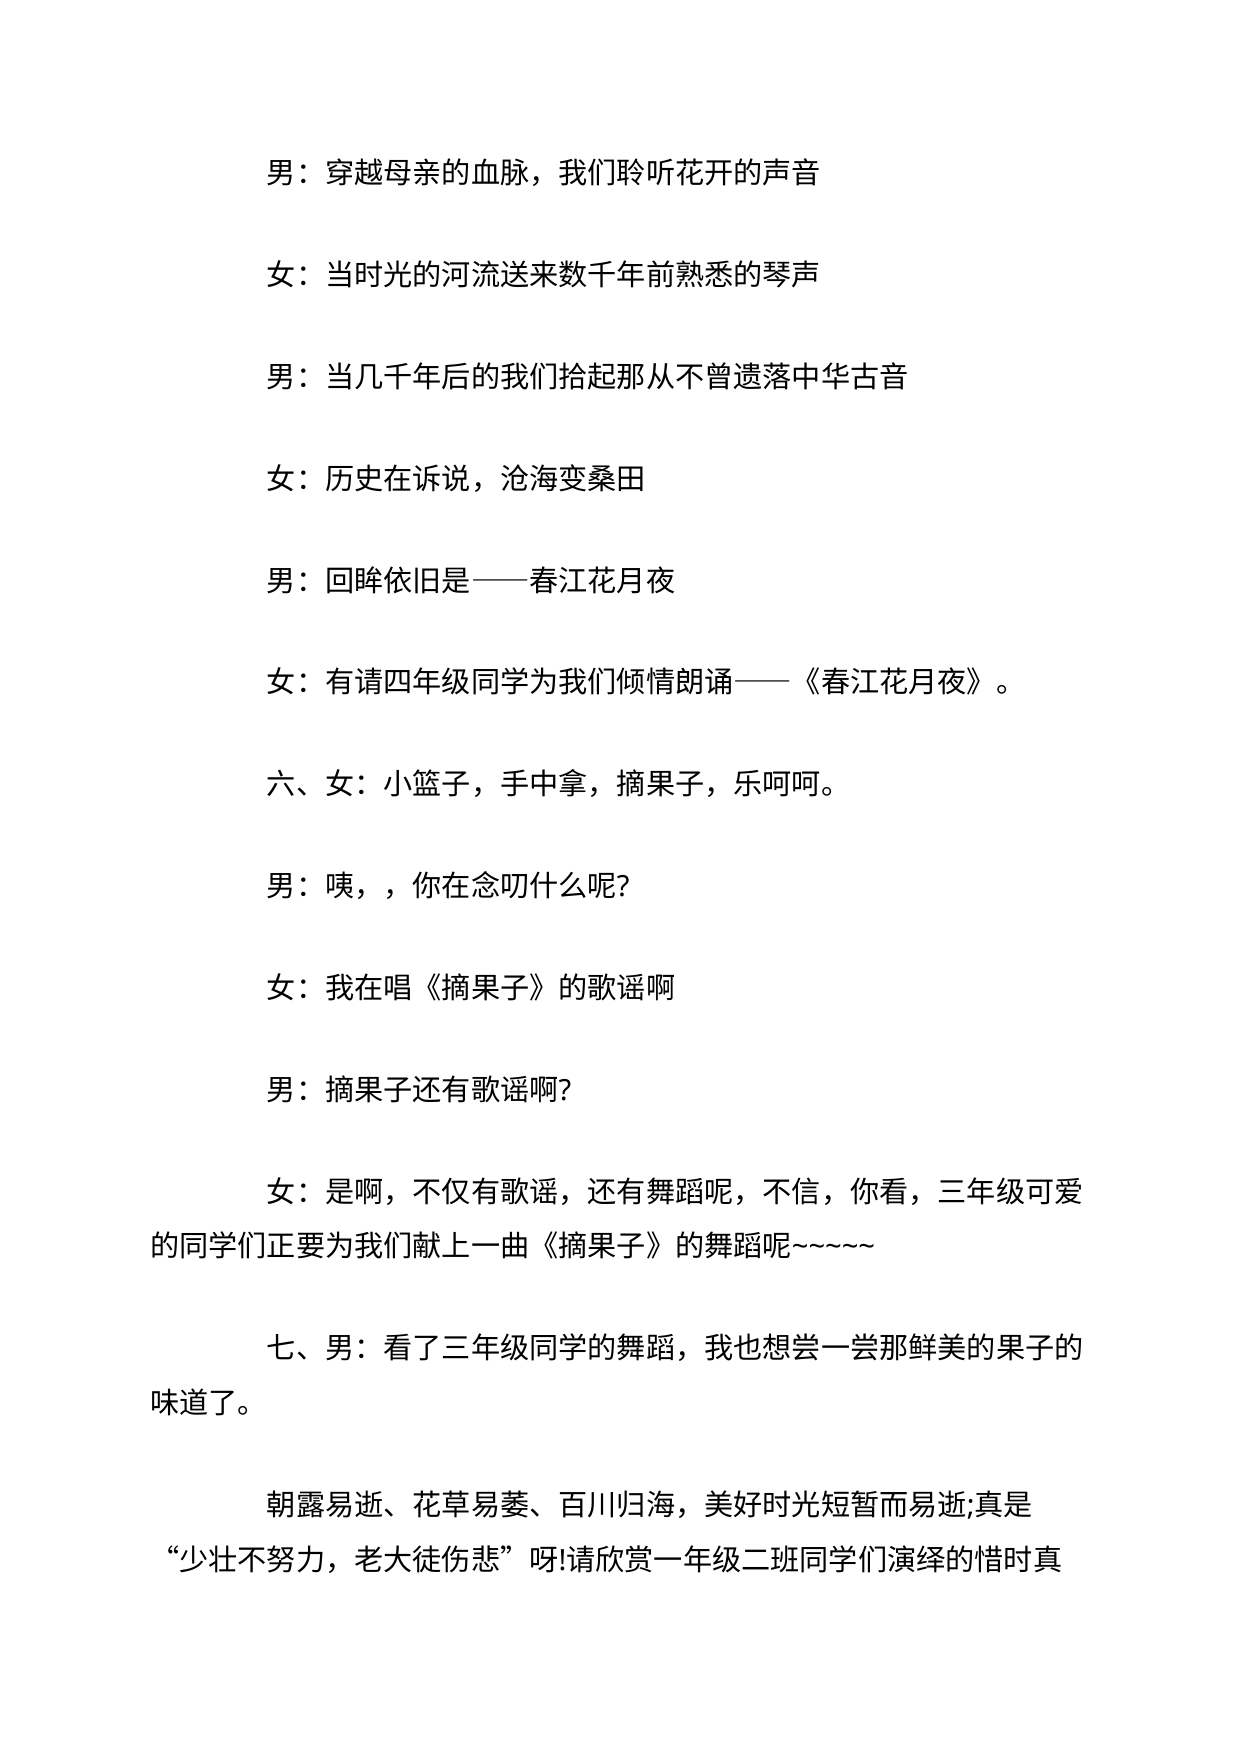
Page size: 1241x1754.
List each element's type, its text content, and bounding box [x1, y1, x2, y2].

text 女：是啊，不仅有歌谣，还有舞蹈呢，不信，你看，三年级可爱的同学们正要为我们献上一曲《摘果子》的舞蹈呢~~~~~ [150, 1168, 1090, 1265]
text 女：当时光的河流送来数千年前熟悉的琴声 [150, 252, 1090, 294]
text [150, 1482, 1090, 1579]
text 女：历史在诉说，沧海变桑田 [150, 455, 1090, 498]
text 七、男：看了三年级同学的舞蹈，我也想尝一尝那鲜美的果子的味道了。 [150, 1325, 1090, 1422]
text 男：穿越母亲的血脉，我们聆听花开的声音 [150, 150, 1090, 192]
text 女：有请四年级同学为我们倾情朗诵——《春江花月夜》。 [150, 659, 1090, 701]
text 六、女：小篮子，手中拿，摘果子，乐呵呵。 [150, 761, 1090, 803]
text 男：回眸依旧是——春江花月夜 [150, 557, 1090, 599]
text 男：摘果子还有歌谣啊? [150, 1066, 1090, 1108]
text 男：咦，，你在念叨什么呢? [150, 862, 1090, 905]
text 男：当几千年后的我们拾起那从不曾遗落中华古音 [150, 353, 1090, 396]
text 女：我在唱《摘果子》的歌谣啊 [150, 964, 1090, 1007]
